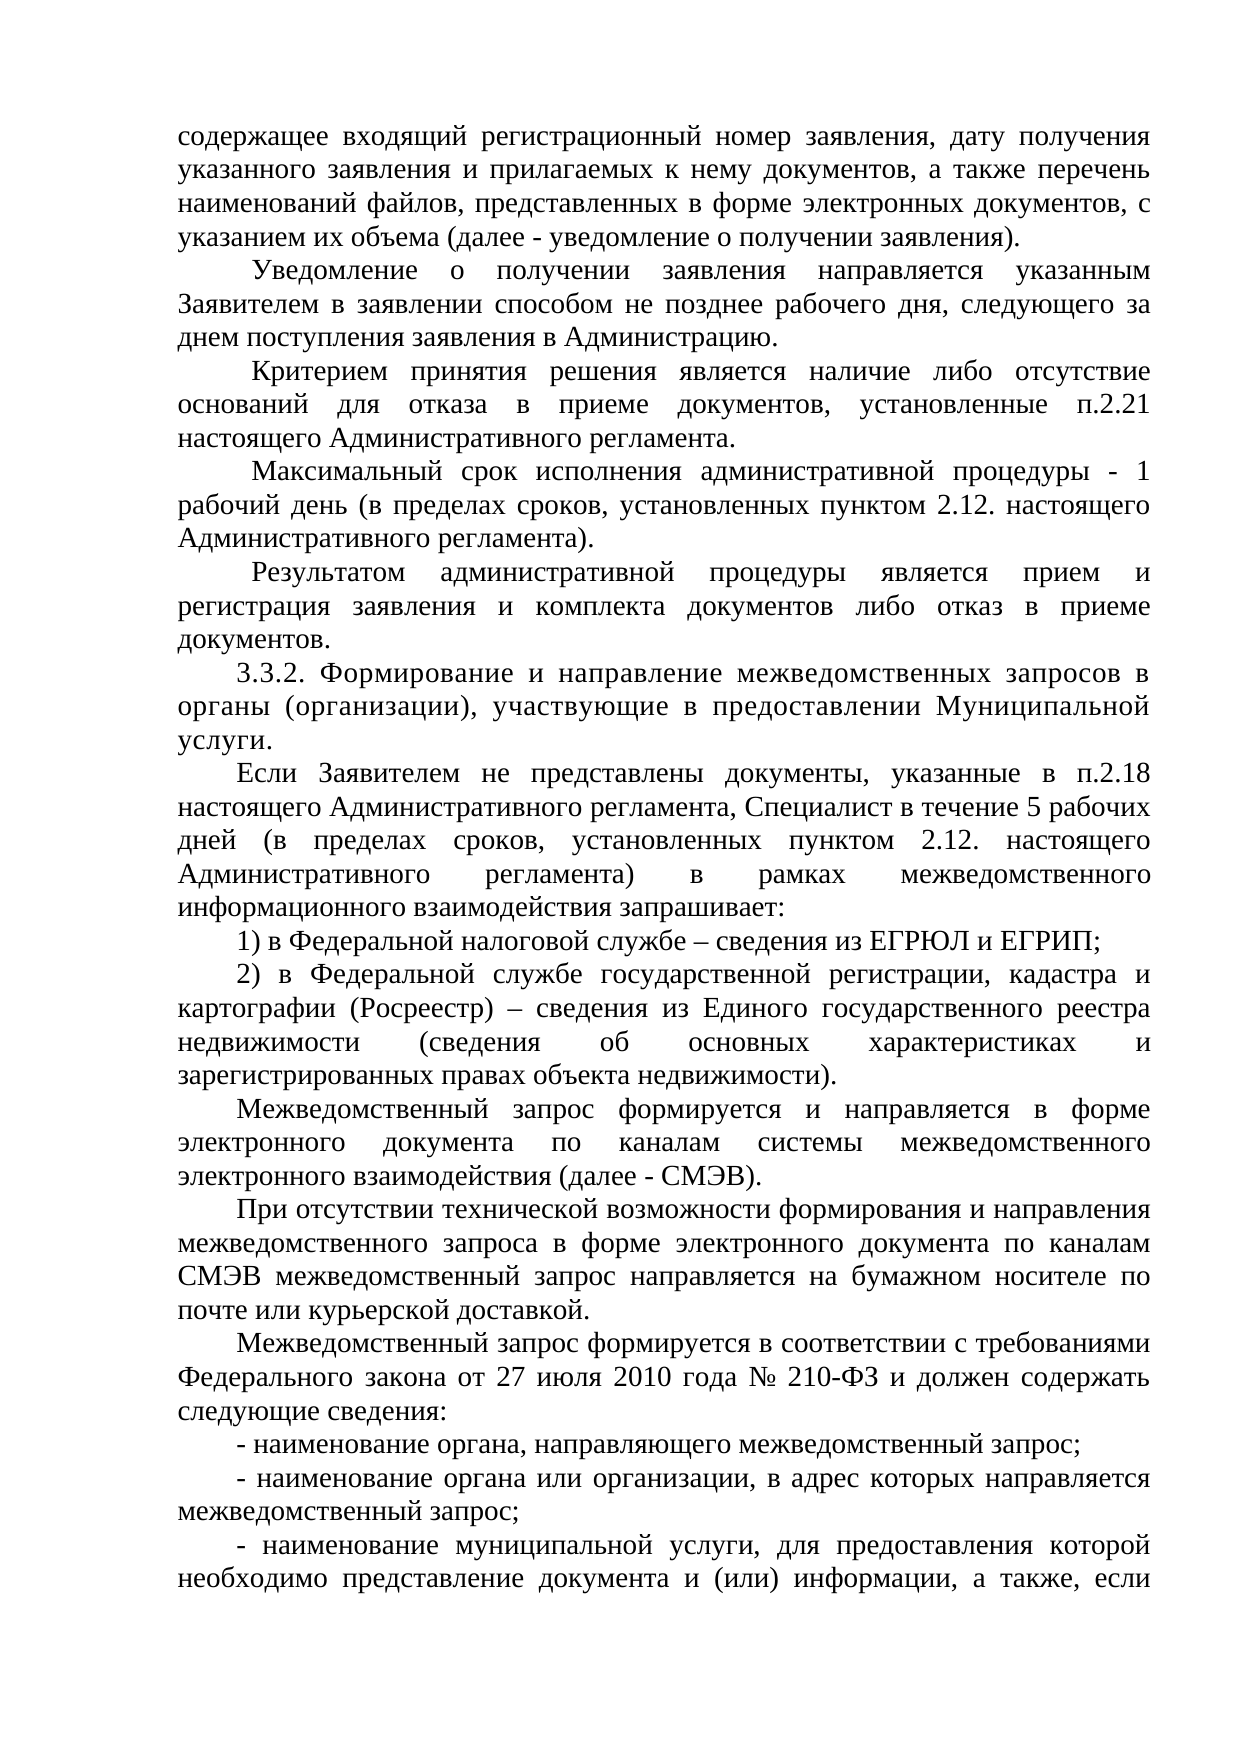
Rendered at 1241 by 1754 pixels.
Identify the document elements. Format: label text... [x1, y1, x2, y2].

text Максимальный срок исполнения административной процедуры - 1 рабочий день (в пределах сроков, установленных пунктом 2.12. настоящего Административного регламента). [177, 453, 1152, 554]
text 3.3.2. Формирование и направление межведомственных запросов в органы (организации), участвующие в предоставлении Муниципальной услуги. [177, 655, 1152, 755]
text 2) в Федеральной службе государственной регистрации, кадастра и картографии (Росреестр) – сведения из Единого государственного реестра недвижимости (сведения об основных характеристиках и зарегистрированных правах объекта недвижимости). [177, 957, 1152, 1091]
text 1) в Федеральной налоговой службе – сведения из ЕГРЮЛ и ЕГРИП; [177, 923, 1152, 957]
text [177, 1527, 1152, 1594]
text - наименование органа, направляющего межведомственный запрос; [177, 1426, 1152, 1460]
text Результатом административной процедуры является прием и регистрация заявления и комплекта документов либо отказ в приеме документов. [177, 554, 1152, 655]
text Критерием принятия решения является наличие либо отсутствие оснований для отказа в приеме документов, установленные п.2.21 настоящего Административного регламента. [177, 353, 1152, 453]
text При отсутствии технической возможности формирования и направления межведомственного запроса в форме электронного документа по каналам СМЭВ межведомственный запрос направляется на бумажном носителе по почте или курьерской доставкой. [177, 1191, 1152, 1326]
text Уведомление о получении заявления направляется указанным Заявителем в заявлении способом не позднее рабочего дня, следующего за днем поступления заявления в Администрацию. [177, 252, 1152, 353]
text - наименование органа или организации, в адрес которых направляется межведомственный запрос; [177, 1460, 1152, 1527]
text Межведомственный запрос формируется и направляется в форме электронного документа по каналам системы межведомственного электронного взаимодействия (далее - СМЭВ). [177, 1091, 1152, 1191]
text Межведомственный запрос формируется в соответствии с требованиями Федерального закона от 27 июля 2010 года № 210-ФЗ и должен содержать следующие сведения: [177, 1326, 1152, 1426]
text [177, 118, 1152, 252]
text Если Заявителем не представлены документы, указанные в п.2.18 настоящего Административного регламента, Специалист в течение 5 рабочих дней (в пределах сроков, установленных пунктом 2.12. настоящего Административного регламента) в рамках межведомственного информационного взаимодействия запрашивает: [177, 755, 1152, 923]
